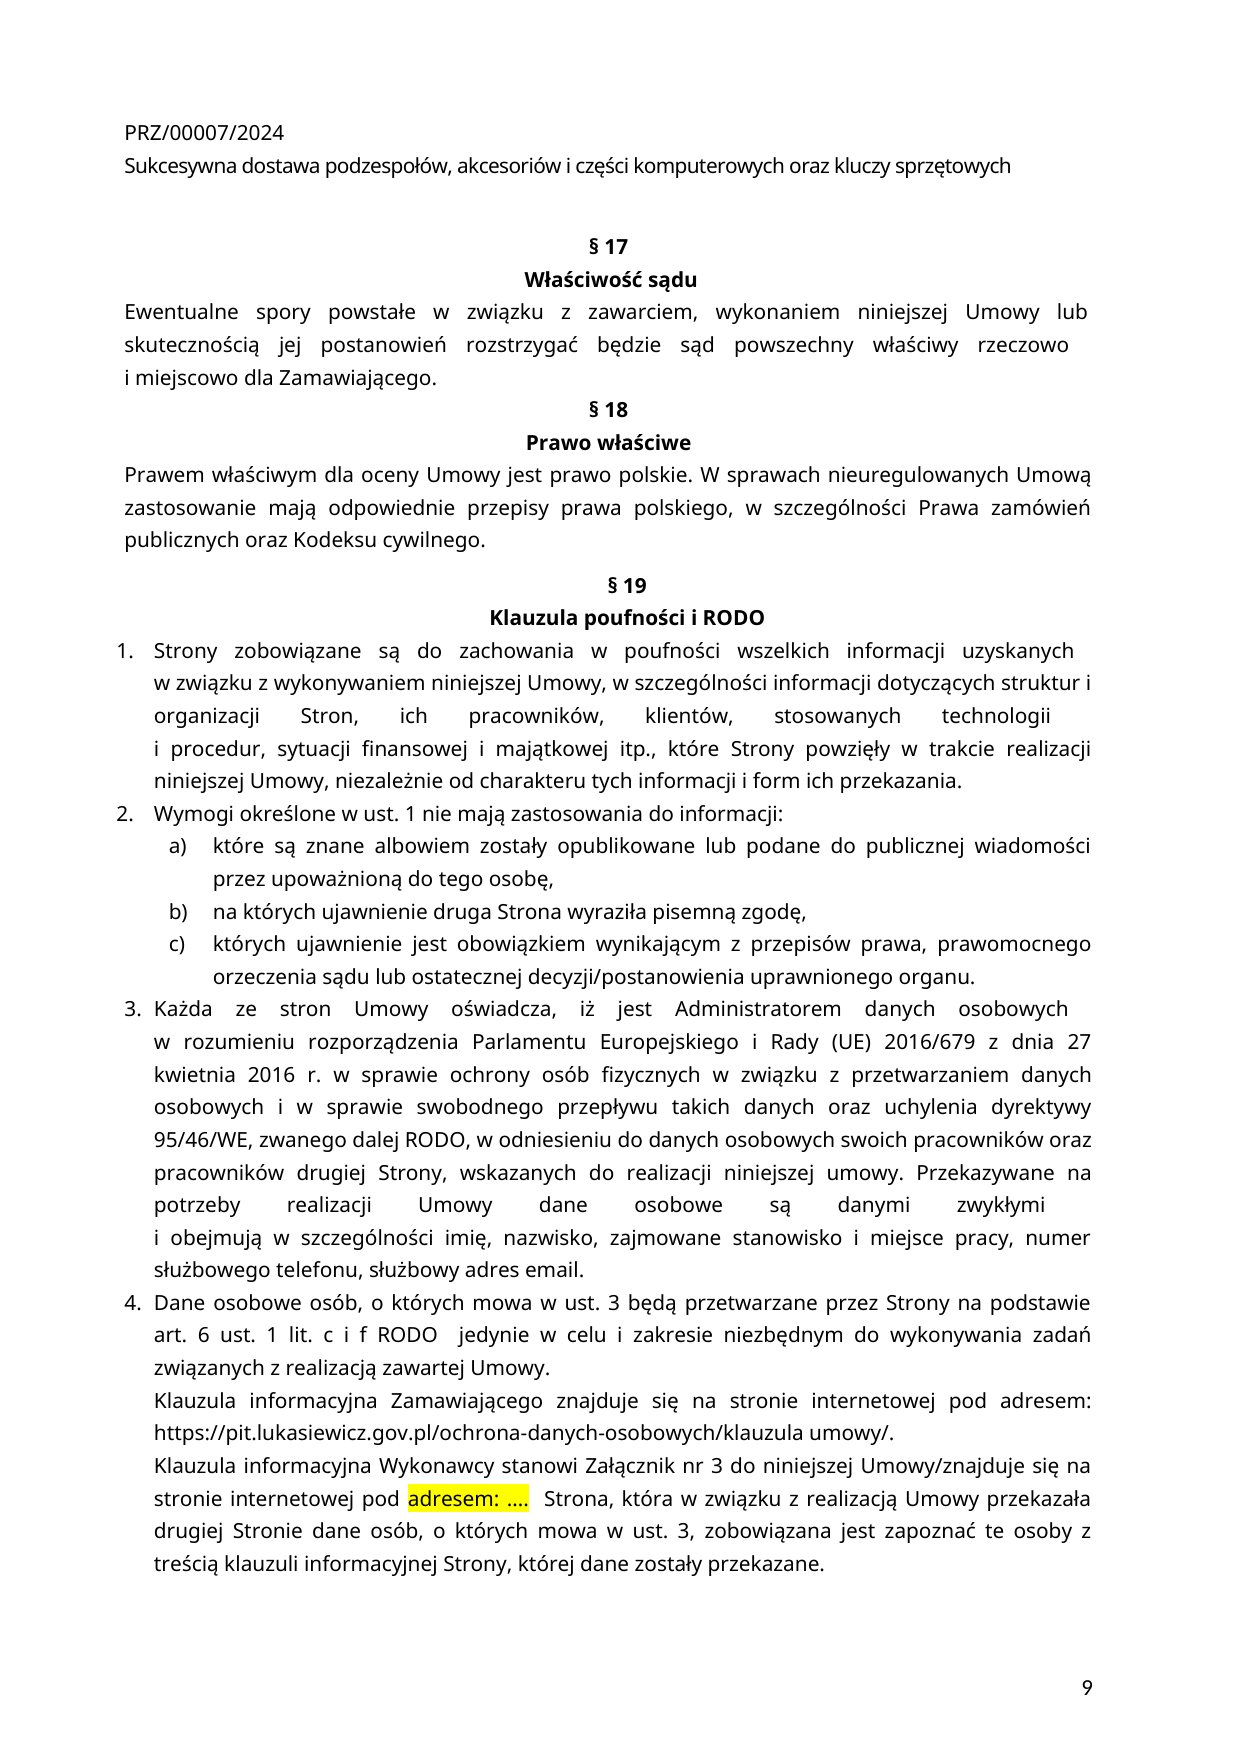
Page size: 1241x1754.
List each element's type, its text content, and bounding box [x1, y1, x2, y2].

list Strony zobowiązane są do zachowania w poufności wszelkich informacji uzyskanych w związku z wykonywaniem niniejszej Umowy, w szczególności informacji dotyczących struktur i organizacji Stron, ich pracowników, klientów, stosowanych technologii i procedur, sytuacji finansowej i majątkowej itp., które Strony powzięły w trakcie realizacji niniejszej Umowy, niezależnie od charakteru tych informacji i form ich przekazania. [116, 636, 1092, 795]
list na których ujawnienie druga Strona wyraziła pisemną zgodę, [168, 897, 1092, 925]
list Każda ze stron Umowy oświadcza, iż jest Administratorem danych osobowych w rozumieniu rozporządzenia Parlamentu Europejskiego i Rady (UE) 2016/679 z dnia 27 kwietnia 2016 r. w sprawie ochrony osób fizycznych w związku z przetwarzaniem danych osobowych i w sprawie swobodnego przepływu takich danych oraz uchylenia dyrektywy 95/46/WE, zwanego dalej RODO, w odniesieniu do danych osobowych swoich pracowników oraz pracowników drugiej Strony, wskazanych do realizacji niniejszej umowy. Przekazywane na potrzeby realizacji Umowy dane osobowe są danymi zwykłymi i obejmują w szczególności imię, nazwisko, zajmowane stanowisko i miejsce pracy, numer służbowego telefonu, służbowy adres email. [124, 994, 1092, 1284]
list które są znane albowiem zostały opublikowane lub podane do publicznej wiadomości przez upoważnioną do tego osobę, [168, 832, 1092, 893]
list Klauzula poufności i RODO [162, 603, 1092, 632]
list Klauzula informacyjna Wykonawcy stanowi Załącznik nr 3 do niniejszej Umowy/znajduje się na stronie internetowej pod adresem: …. Strona, która w związku z realizacją Umowy przekazała drugiej Stronie dane osób, o których mowa w ust. 3, zobowiązana jest zapoznać te osoby z treścią klauzuli informacyjnej Strony, której dane zostały przekazane. [154, 1451, 1092, 1577]
list § 19 [161, 571, 1092, 599]
list § 17 [124, 232, 1092, 261]
list Dane osobowe osób, o których mowa w ust. 3 będą przetwarzane przez Strony na podstawie art. 6 ust. 1 lit. c i f RODO jedynie w celu i zakresie niezbędnym do wykonywania zadań związanych z realizacją zawartej Umowy. [124, 1288, 1092, 1382]
list których ujawnienie jest obowiązkiem wynikającym z przepisów prawa, prawomocnego orzeczenia sądu lub ostatecznej decyzji/postanowienia uprawnionego organu. [168, 929, 1092, 990]
list Wymogi określone w ust. 1 nie mają zastosowania do informacji: [116, 799, 1092, 827]
list Prawo właściwe [124, 428, 1092, 456]
list Ewentualne spory powstałe w związku z zawarciem, wykonaniem niniejszej Umowy lub skutecznością jej postanowień rozstrzygać będzie sąd powszechny właściwy rzeczowo i miejscowo dla Zamawiającego. [124, 297, 1089, 391]
list § 18 [124, 395, 1092, 424]
list Klauzula informacyjna Zamawiającego znajduje się na stronie internetowej pod adresem: https://pit.lukasiewicz.gov.pl/ochrona-danych-osobowych/klauzula umowy/. [154, 1386, 1092, 1447]
text Prawem właściwym dla oceny Umowy jest prawo polskie. W sprawach nieuregulowanych Umową zastosowanie mają odpowiednie przepisy prawa polskiego, w szczególności Prawa zamówień publicznych oraz Kodeksu cywilnego. [124, 460, 1092, 554]
list Właściwość sądu [124, 265, 1092, 293]
